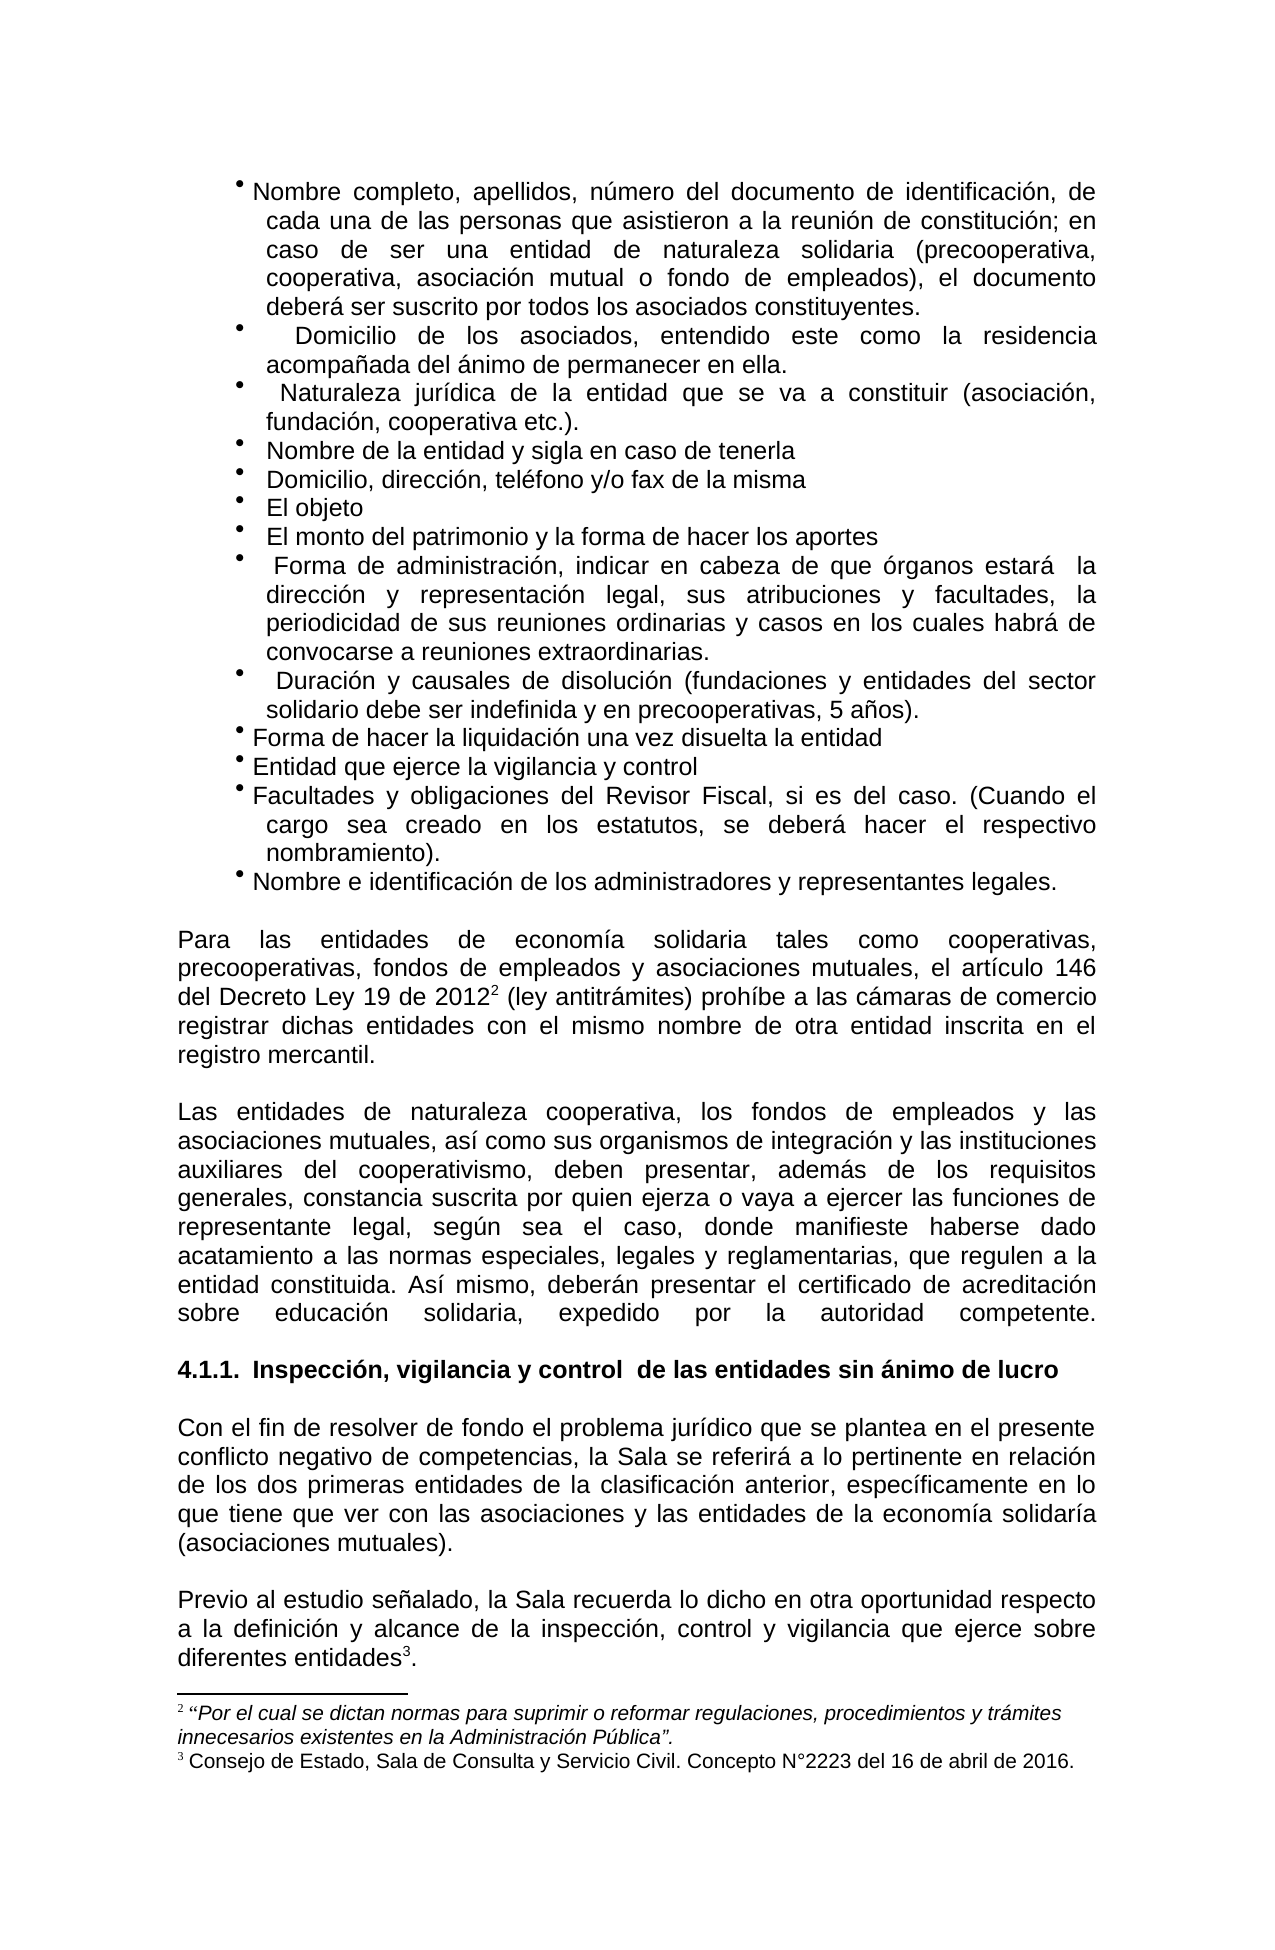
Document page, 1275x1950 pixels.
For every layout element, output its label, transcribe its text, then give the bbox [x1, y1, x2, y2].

list Nombre e identificación de los administradores y representantes legales. [236, 867, 1098, 896]
list Nombre completo, apellidos, número del documento de identificación, de cada una de las personas que asistieron a la reunión de constitución; en caso de ser una entidad de naturaleza solidaria (precooperativa, cooperativa, asociación mutual o fondo de empleados), el documento deberá ser suscrito por todos los asociados constituyentes. [236, 177, 1098, 321]
text Para las entidades de economía solidaria tales como cooperativas, precooperativas, fondos de empleados y asociaciones mutuales, el artículo 146 del Decreto Ley 19 de 2012 (ley antitrámites) prohíbe a las cámaras de comercio registrar dichas entidades con el mismo nombre de otra entidad inscrita en el registro mercantil. [177, 925, 1098, 1068]
list Forma de hacer la liquidación una vez disuelta la entidad [236, 723, 1098, 752]
list Facultades y obligaciones del Revisor Fiscal, si es del caso. (Cuando el cargo sea creado en los estatutos, se deberá hacer el respectivo nombramiento). [236, 781, 1098, 867]
list Inspección, vigilancia y control de las entidades sin ánimo de lucro [177, 1355, 1098, 1384]
text Con el fin de resolver de fondo el problema jurídico que se plantea en el presente conflicto negativo de competencias, la Sala se referirá a lo pertinente en relación de los dos primeras entidades de la clasificación anterior, específicamente en lo que tiene que ver con las asociaciones y las entidades de la economía solidaría (asociaciones mutuales). [177, 1413, 1098, 1556]
list El objeto [236, 493, 1098, 522]
list Naturaleza jurídica de la entidad que se va a constituir (asociación, fundación, cooperativa etc.). [236, 378, 1098, 436]
list Entidad que ejerce la vigilancia y control [236, 752, 1098, 781]
text Las entidades de naturaleza cooperativa, los fondos de empleados y las asociaciones mutuales, así como sus organismos de integración y las instituciones auxiliares del cooperativismo, deben presentar, además de los requisitos generales, constancia suscrita por quien ejerza o vaya a ejercer las funciones de representante legal, según sea el caso, donde manifieste haberse dado acatamiento a las normas especiales, legales y reglamentarias, que regulen a la entidad constituida. Así mismo, deberán presentar el certificado de acreditación sobre educación solidaria, expedido por la autoridad competente. [177, 1097, 1098, 1355]
list Domicilio, dirección, teléfono y/o fax de la misma [236, 465, 1098, 493]
list El monto del patrimonio y la forma de hacer los aportes [236, 522, 1098, 551]
list Domicilio de los asociados, entendido este como la residencia acompañada del ánimo de permanecer en ella. [236, 321, 1098, 378]
list Forma de administración, indicar en cabeza de que órganos estará la dirección y representación legal, sus atribuciones y facultades, la periodicidad de sus reuniones ordinarias y casos en los cuales habrá de convocarse a reuniones extraordinarias. [236, 551, 1098, 666]
text Previo al estudio señalado, la Sala recuerda lo dicho en otra oportunidad respecto a la definición y alcance de la inspección, control y vigilancia que ejerce sobre diferentes entidades. [177, 1585, 1098, 1671]
list Duración y causales de disolución (fundaciones y entidades del sector solidario debe ser indefinida y en precooperativas, 5 años). [236, 666, 1098, 723]
list Nombre de la entidad y sigla en caso de tenerla [236, 436, 1098, 465]
